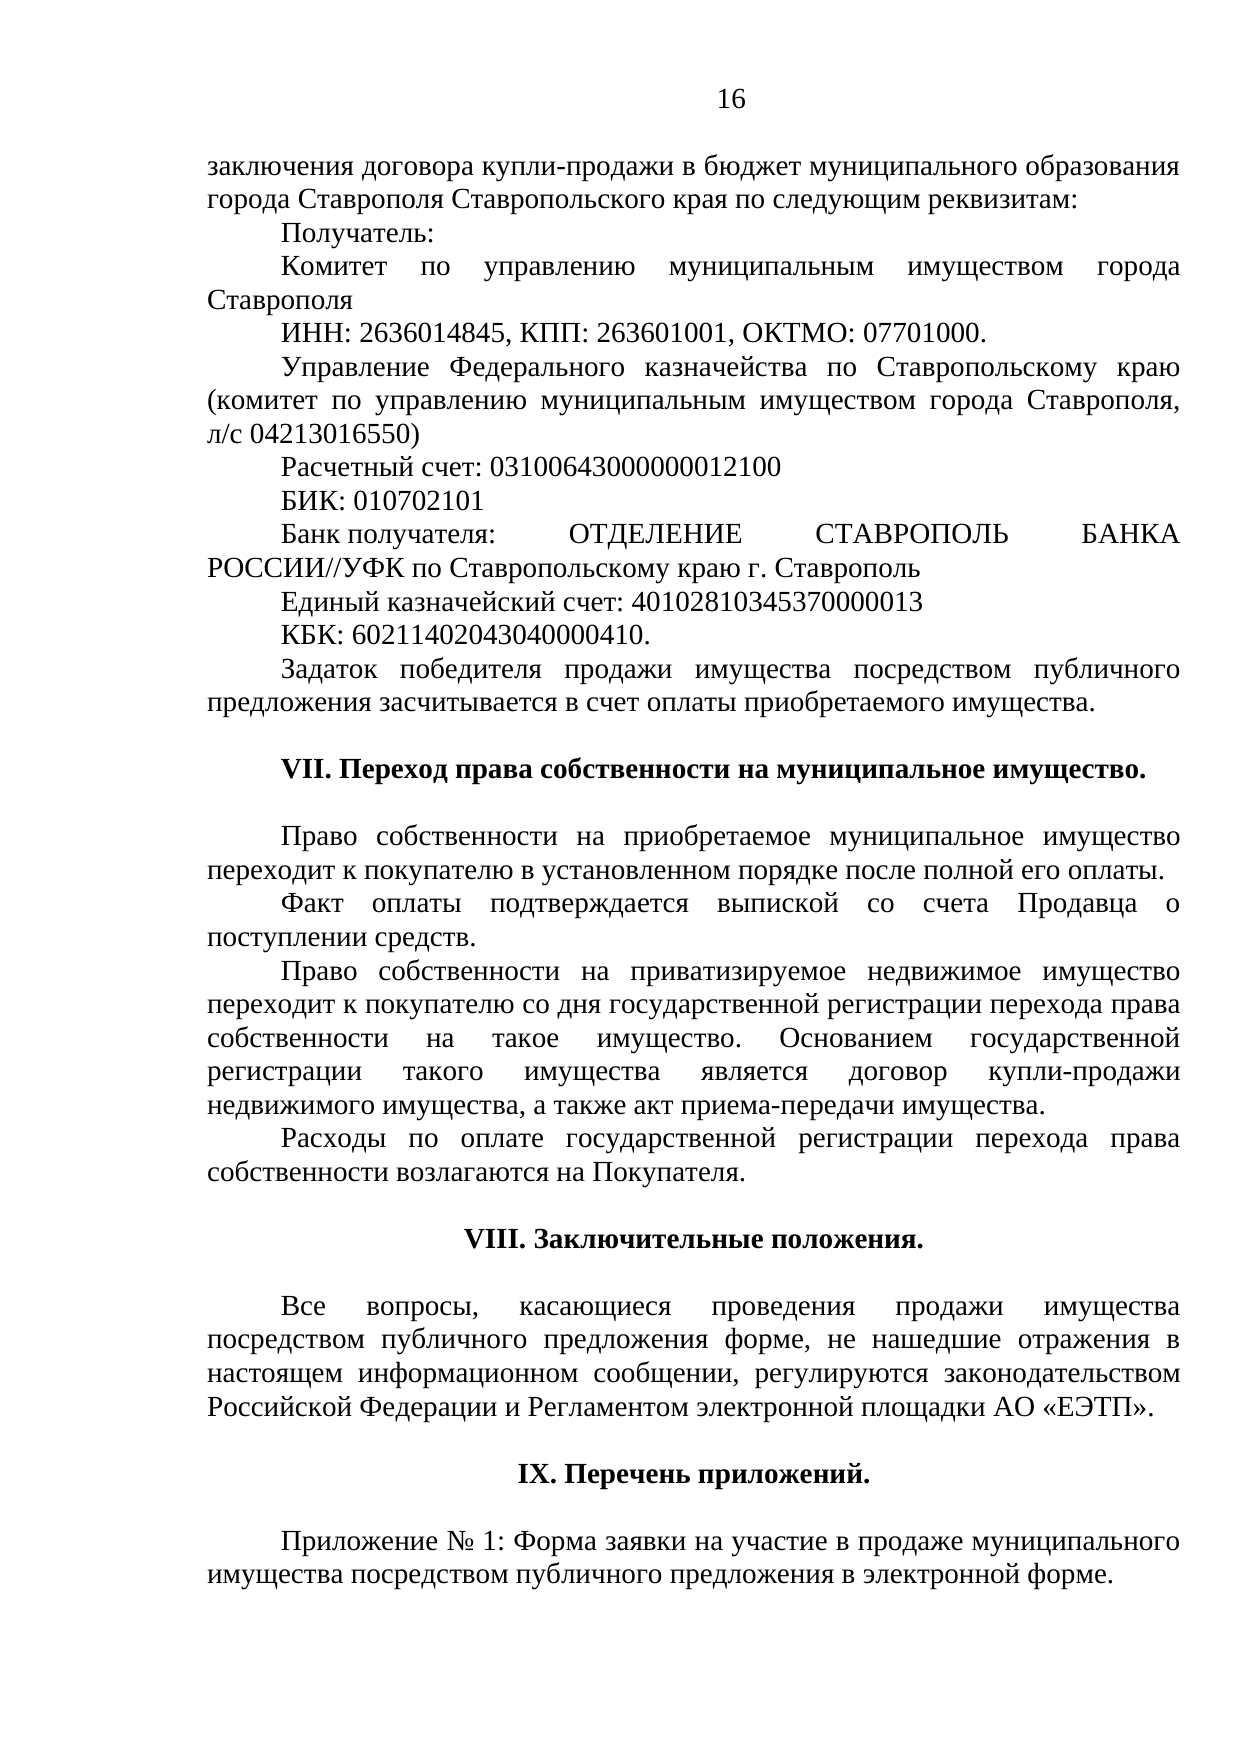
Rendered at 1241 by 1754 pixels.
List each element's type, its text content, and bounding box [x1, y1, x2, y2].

text IX. Перечень приложений. [207, 1456, 1181, 1489]
text VIII. Заключительные положения. [207, 1221, 1181, 1254]
text Факт оплаты подтверждается выпиской со счета Продавца о поступлении средств. [207, 886, 1181, 953]
text Единый казначейский счет: 40102810345370000013 [207, 584, 1181, 617]
text Право собственности на приобретаемое муниципальное имущество переходит к покупателю в установленном порядке после полной его оплаты. [207, 818, 1181, 886]
text Приложение № 1: Форма заявки на участие в продаже муниципального имущества посредством публичного предложения в электронной форме. [207, 1523, 1181, 1590]
text КБК: 60211402043040000410. [207, 617, 1181, 651]
text Все вопросы, касающиеся проведения продажи имущества посредством публичного предложения форме, не нашедшие отражения в настоящем информационном сообщении, регулируются законодательством Российской Федерации и Регламентом электронной площадки АО «ЕЭТП». [207, 1288, 1181, 1422]
text Получатель: [207, 215, 1181, 248]
text VII. Переход права собственности на муниципальное имущество. [207, 751, 1181, 785]
text Расходы по оплате государственной регистрации перехода права собственности возлагаются на Покупателя. [207, 1120, 1181, 1187]
text Банк получателя: ОТДЕЛЕНИЕ СТАВРОПОЛЬ БАНКА РОССИИ//УФК по Ставропольскому краю г. Ставрополь [207, 517, 1181, 584]
text БИК: 010702101 [207, 483, 1181, 517]
text Право собственности на приватизируемое недвижимое имущество переходит к покупателю со дня государственной регистрации перехода права собственности на такое имущество. Основанием государственной регистрации такого имущества является договор купли-продажи недвижимого имущества, а также акт приема-передачи имущества. [207, 953, 1181, 1120]
text ИНН: 2636014845, КПП: 263601001, ОКТМО: 07701000. [207, 315, 1181, 349]
text Задаток победителя продажи имущества посредством публичного предложения засчитывается в счет оплаты приобретаемого имущества. [207, 651, 1181, 718]
text Управление Федерального казначейства по Ставропольскому краю (комитет по управлению муниципальным имуществом города Ставрополя, л/с 04213016550) [207, 349, 1181, 449]
text Комитет по управлению муниципальным имуществом города Ставрополя [207, 248, 1181, 315]
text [207, 148, 1181, 215]
text Расчетный счет: 03100643000000012100 [207, 449, 1181, 483]
